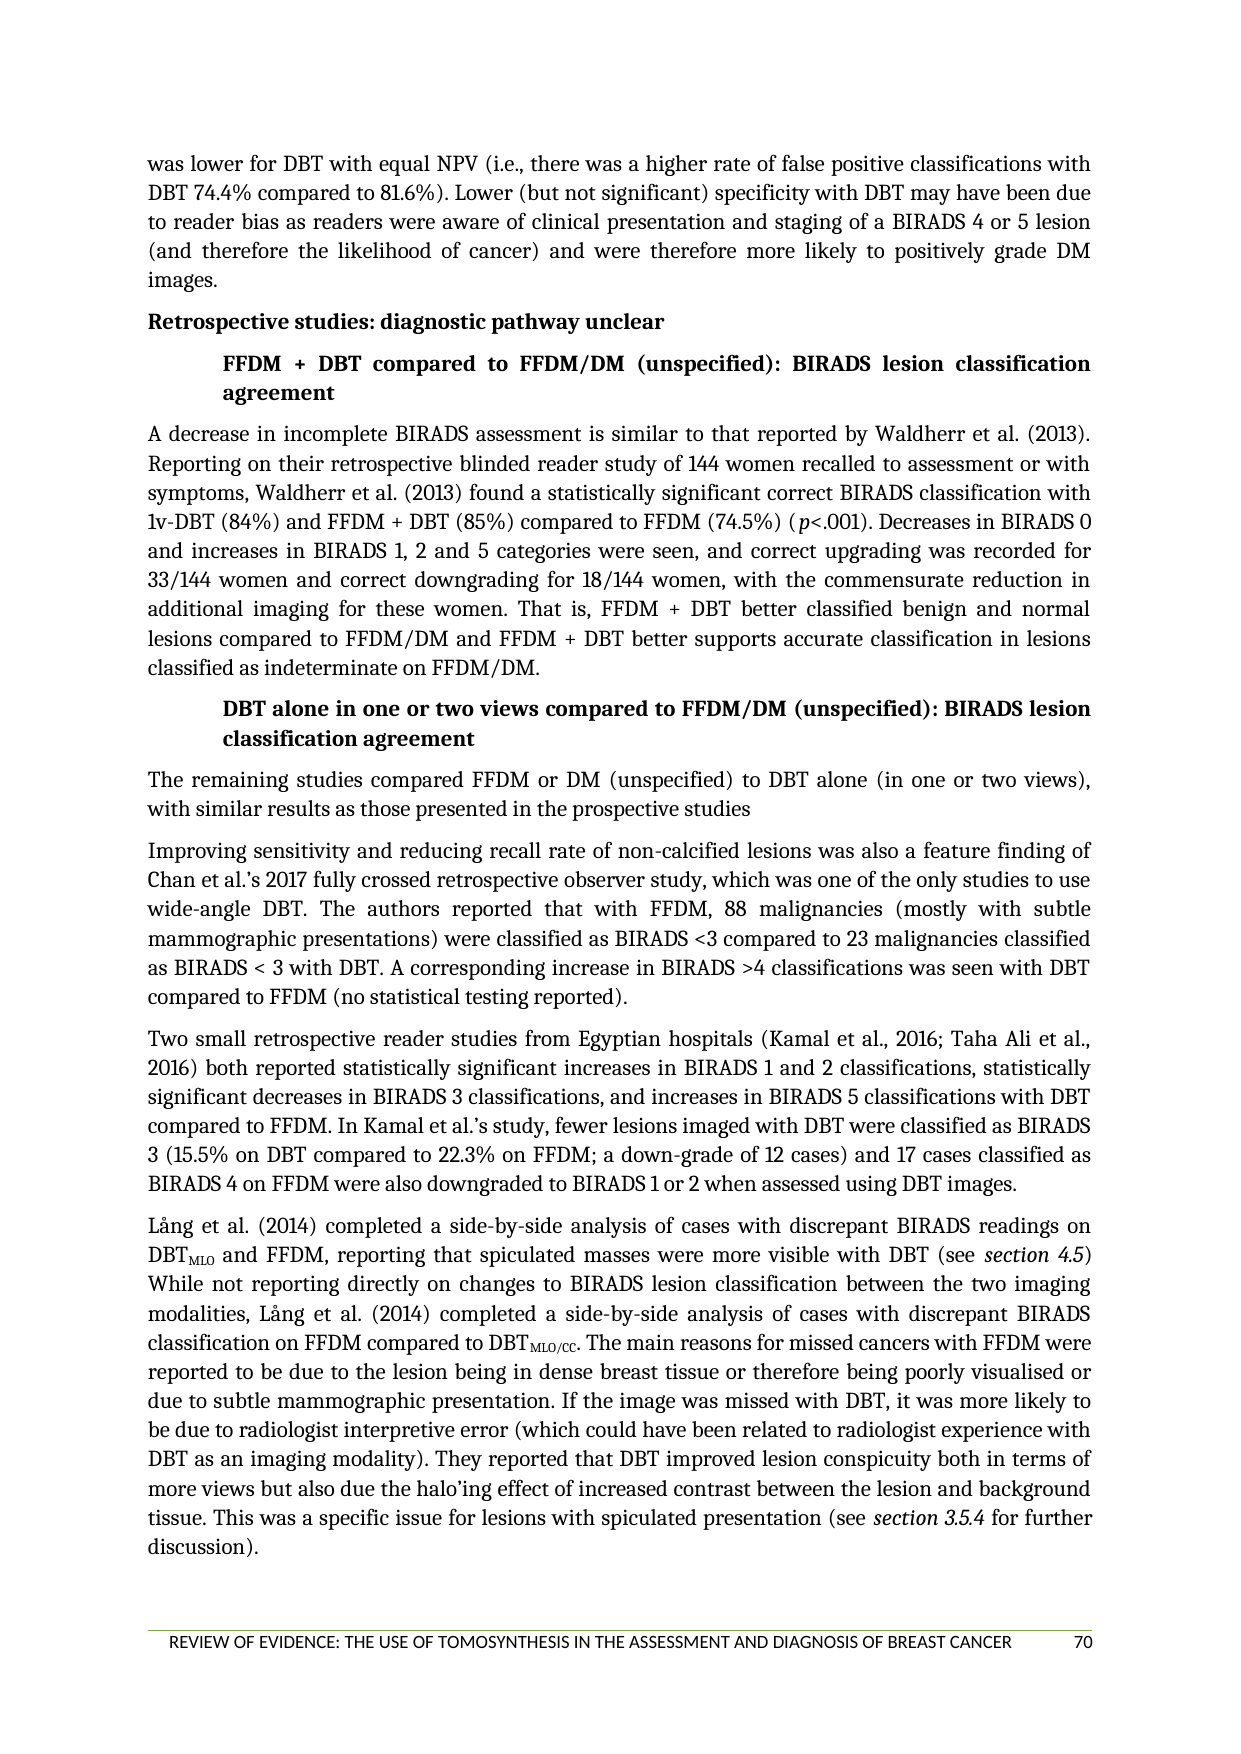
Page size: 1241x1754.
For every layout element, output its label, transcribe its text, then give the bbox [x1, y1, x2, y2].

text A decrease in incomplete BIRADS assessment is similar to that reported by Waldherr et al. (2013). Reporting on their retrospective blinded reader study of 144 women recalled to assessment or with symptoms, Waldherr et al. (2013) found a statistically significant correct BIRADS classification with 1v-DBT (84%) and FFDM + DBT (85%) compared to FFDM (74.5%) (p<.001). Decreases in BIRADS 0 and increases in BIRADS 1, 2 and 5 categories were seen, and correct upgrading was recorded for 33/144 women and correct downgrading for 18/144 women, with the commensurate reduction in additional imaging for these women. That is, FFDM + DBT better classified benign and normal lesions compared to FFDM/DM and FFDM + DBT better supports accurate classification in lesions classified as indeterminate on FFDM/DM. [148, 418, 1092, 681]
text Two small retrospective reader studies from Egyptian hospitals (Kamal et al., 2016; Taha Ali et al., 2016) both reported statistically significant increases in BIRADS 1 and 2 classifications, statistically significant decreases in BIRADS 3 classifications, and increases in BIRADS 5 classifications with DBT compared to FFDM. In Kamal et al.’s study, fewer lesions imaged with DBT were classified as BIRADS 3 (15.5% on DBT compared to 22.3% on FFDM; a down-grade of 12 cases) and 17 cases classified as BIRADS 4 on FFDM were also downgraded to BIRADS 1 or 2 when assessed using DBT images. [148, 1023, 1092, 1198]
text FFDM + DBT compared to FFDM/DM (unspecified): BIRADS lesion classification agreement [223, 348, 1092, 406]
text The remaining studies compared FFDM or DM (unspecified) to DBT alone (in one or two views), with similar results as those presented in the prospective studies [148, 764, 1092, 823]
text DBT alone in one or two views compared to FFDM/DM (unspecified): BIRADS lesion classification agreement [223, 693, 1092, 752]
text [148, 148, 1092, 293]
text Lång et al. (2014) completed a side-by-side analysis of cases with discrepant BIRADS readings on DBTMLO and FFDM, reporting that spiculated masses were more visible with DBT (see section 4.5) While not reporting directly on changes to BIRADS lesion classification between the two imaging modalities, Lång et al. (2014) completed a side-by-side analysis of cases with discrepant BIRADS classification on FFDM compared to DBTMLO/CC. The main reasons for missed cancers with FFDM were reported to be due to the lesion being in dense breast tissue or therefore being poorly visualised or due to subtle mammographic presentation. If the image was missed with DBT, it was more likely to be due to radiologist interpretive error (which could have been related to radiologist experience with DBT as an imaging modality). They reported that DBT improved lesion conspicuity both in terms of more views but also due the halo’ing effect of increased contrast between the lesion and background tissue. This was a specific issue for lesions with spiculated presentation (see section 3.5.4 for further discussion). [148, 1210, 1092, 1560]
text Improving sensitivity and reducing recall rate of non-calcified lesions was also a feature finding of Chan et al.’s 2017 fully crossed retrospective observer study, which was one of the only studies to use wide-angle DBT. The authors reported that with FFDM, 88 malignancies (mostly with subtle mammographic presentations) were classified as BIRADS <3 compared to 23 malignancies classified as BIRADS < 3 with DBT. A corresponding increase in BIRADS >4 classifications was seen with DBT compared to FFDM (no statistical testing reported). [148, 835, 1092, 1010]
text Retrospective studies: diagnostic pathway unclear [148, 306, 1092, 335]
